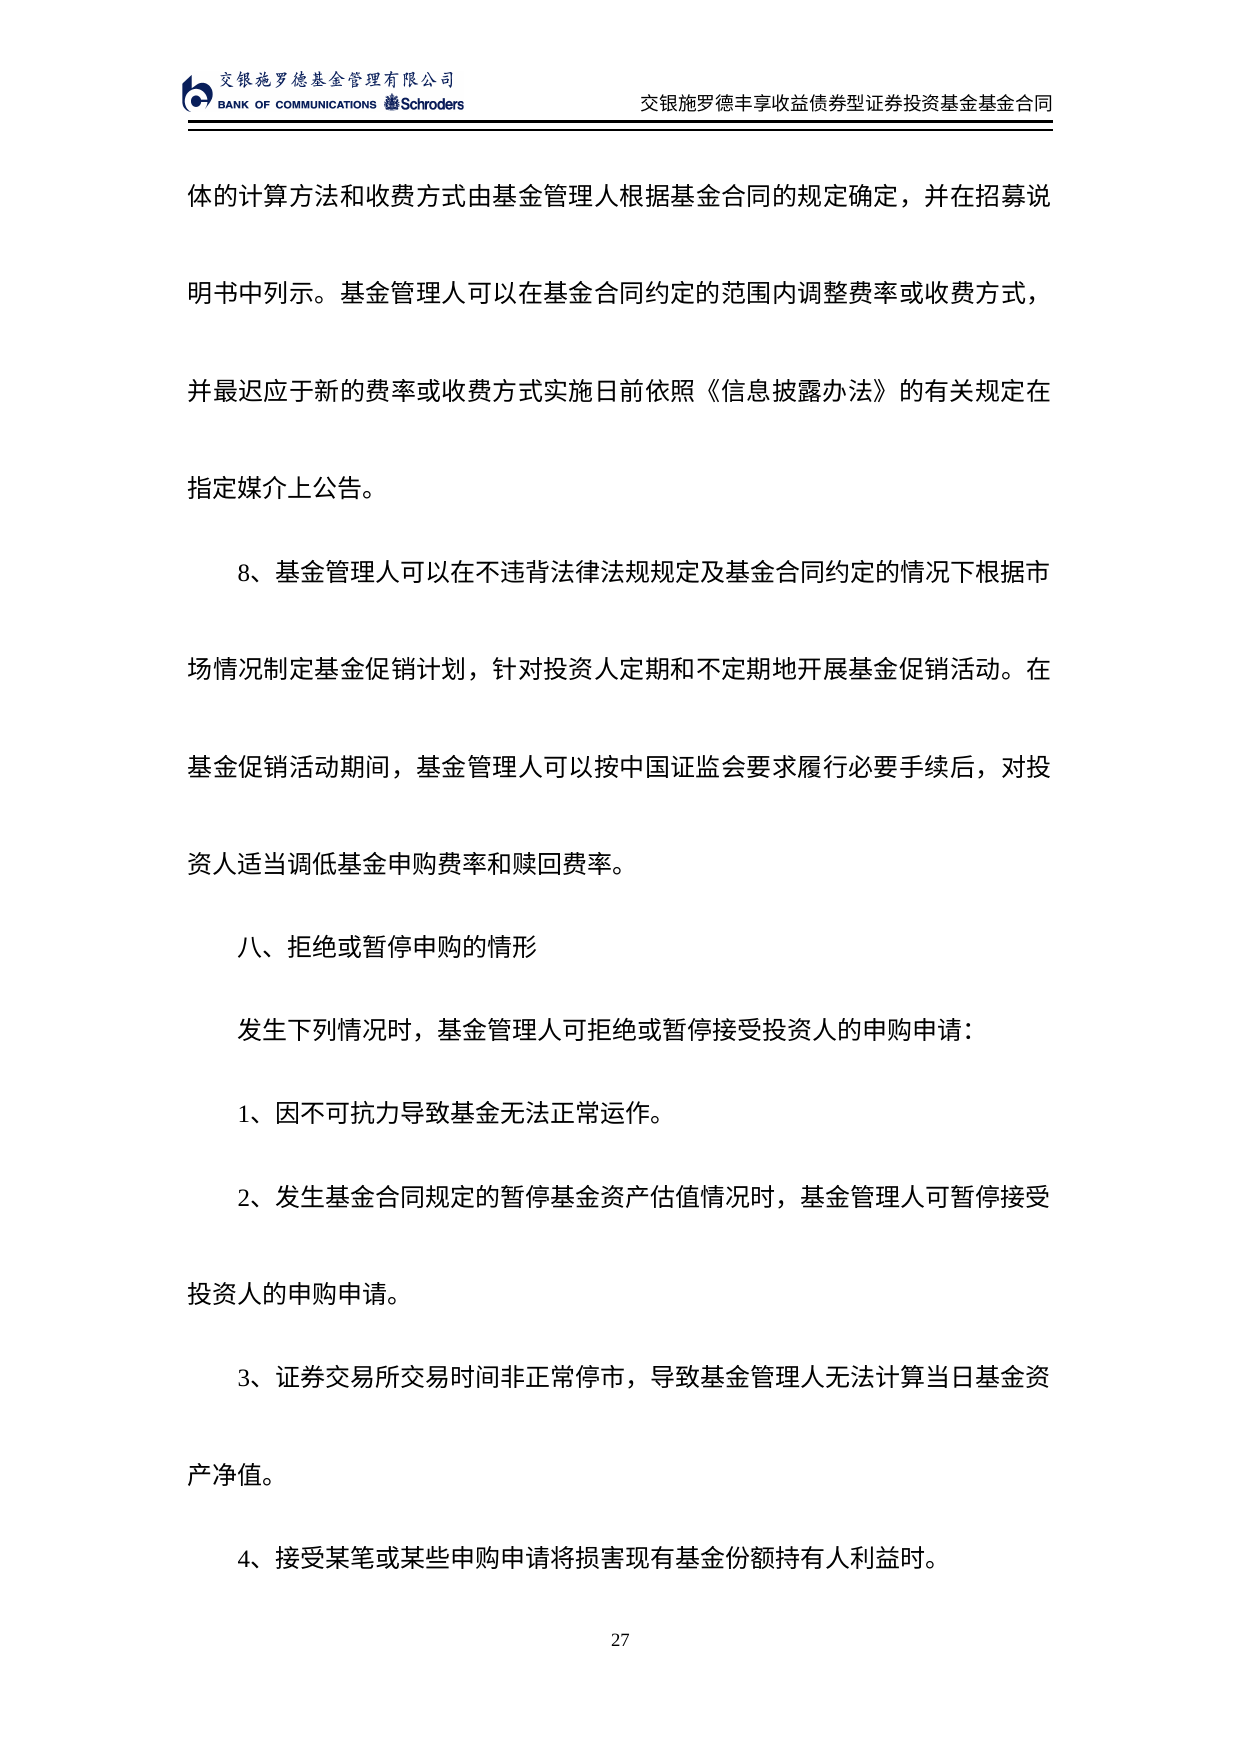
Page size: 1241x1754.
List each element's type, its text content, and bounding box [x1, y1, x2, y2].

text 3、证券交易所交易时间非正常停市，导致基金管理人无法计算当日基金资产净值。 [187, 1343, 1053, 1506]
text 1、因不可抗力导致基金无法正常运作。 [187, 1079, 1053, 1144]
picture [182, 71, 464, 112]
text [187, 162, 1053, 519]
text 2、发生基金合同规定的暂停基金资产估值情况时，基金管理人可暂停接受投资人的申购申请。 [187, 1163, 1053, 1325]
text 八、拒绝或暂停申购的情形 [187, 913, 1053, 978]
text 发生下列情况时，基金管理人可拒绝或暂停接受投资人的申购申请： [187, 996, 1053, 1061]
text 8、基金管理人可以在不违背法律法规规定及基金合同约定的情况下根据市场情况制定基金促销计划，针对投资人定期和不定期地开展基金促销活动。在基金促销活动期间，基金管理人可以按中国证监会要求履行必要手续后，对投资人适当调低基金申购费率和赎回费率。 [187, 538, 1053, 895]
text 4、接受某笔或某些申购申请将损害现有基金份额持有人利益时。 [187, 1524, 1053, 1589]
